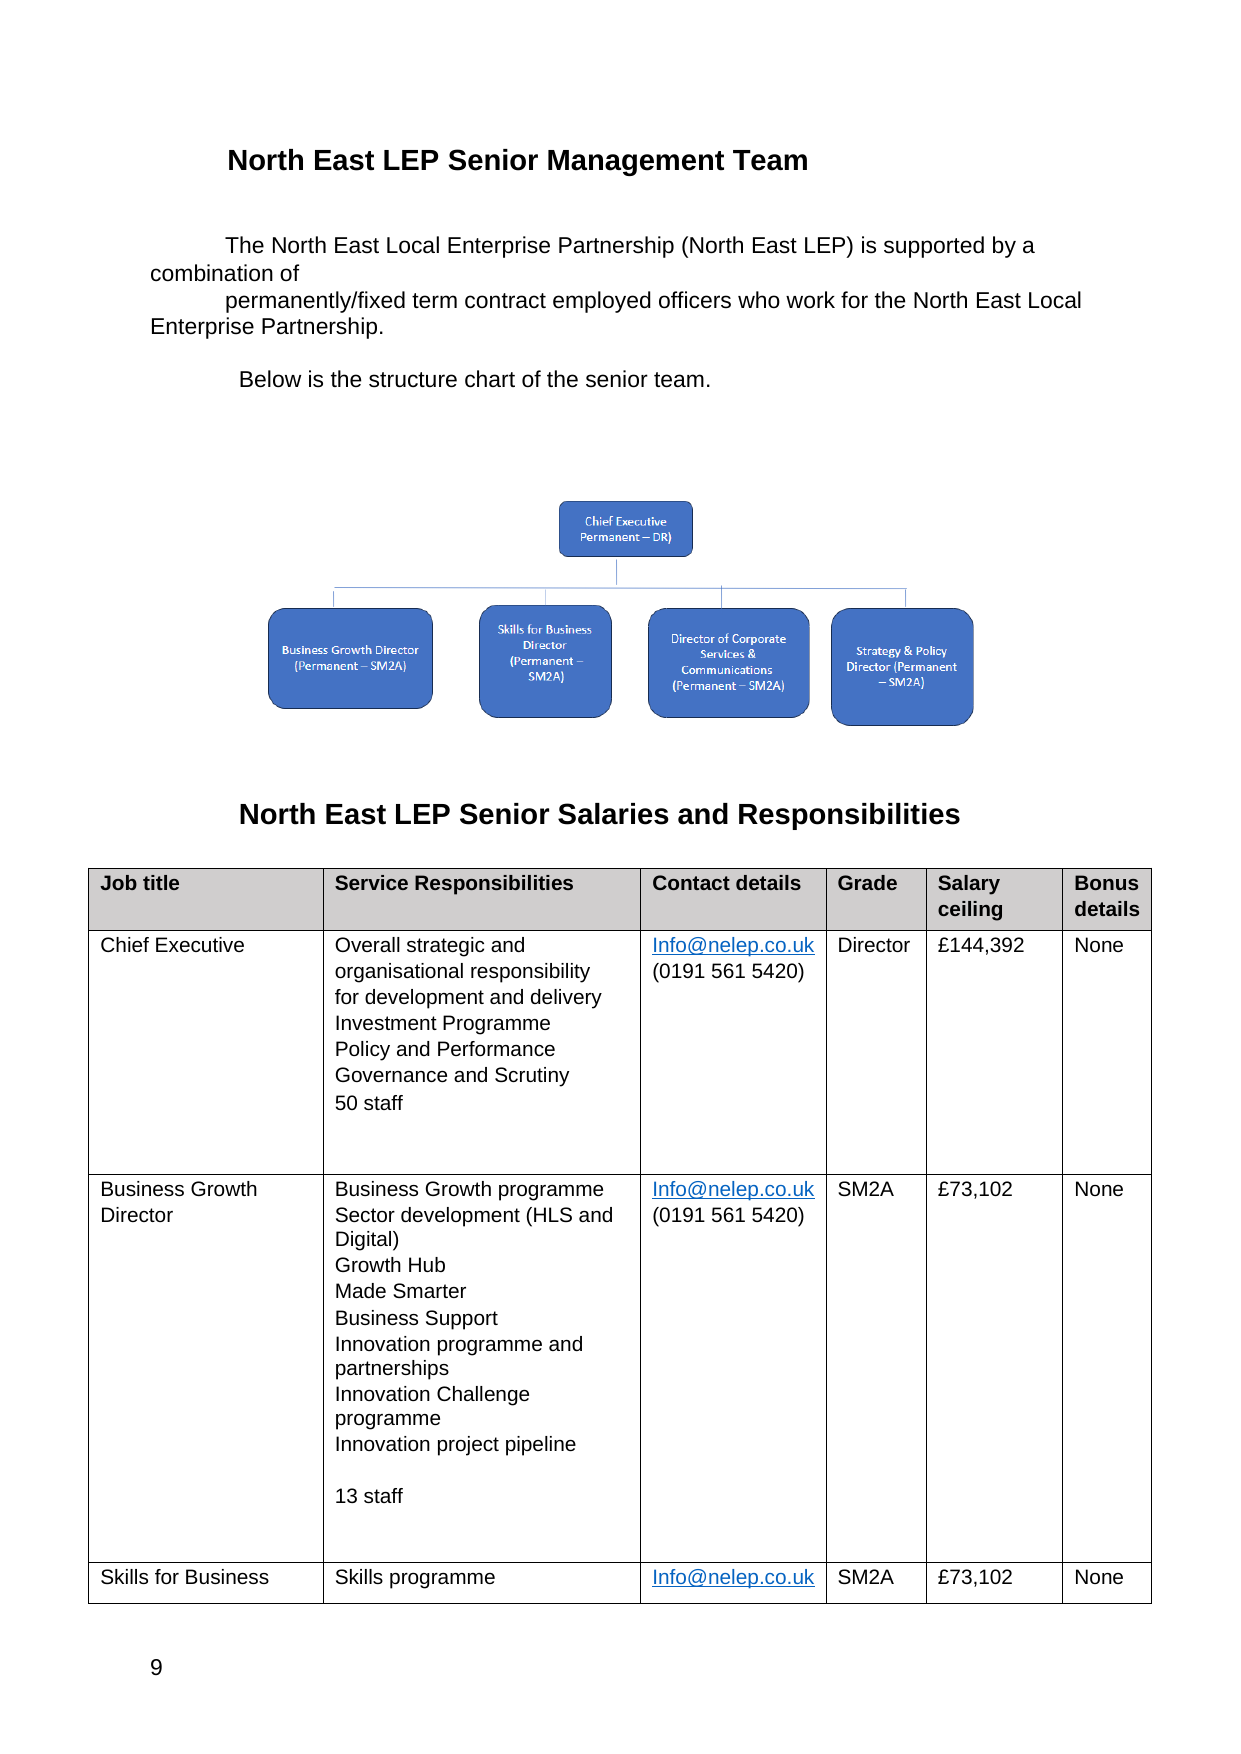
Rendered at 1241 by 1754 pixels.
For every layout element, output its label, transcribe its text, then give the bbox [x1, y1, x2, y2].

table_cell £73,102 [927, 1175, 1062, 1562]
table_cell None [1063, 1175, 1151, 1562]
table_header Job title [89, 869, 323, 930]
table_cell None [1063, 1563, 1151, 1603]
table_cell Overall strategic and organisational responsibility for development and delivery Investment Programme Policy and Performance Governance and Scrutiny 50 staff [324, 931, 640, 1174]
picture [245, 497, 995, 742]
subtitle North East LEP Senior Management Team [106, 143, 1090, 177]
table_header Salary ceiling [927, 869, 1062, 930]
table_cell Info@nelep.co.uk (0191 561 5420) [641, 931, 826, 1174]
table_cell £73,102 [927, 1563, 1062, 1603]
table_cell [324, 1563, 640, 1603]
table_cell Business Growth Director [89, 1175, 323, 1562]
table_cell SM2A [827, 1175, 926, 1562]
table_cell Director [827, 931, 926, 1174]
text The North East Local Enterprise Partnership (North East LEP) is supported by a combination of [150, 232, 1090, 287]
table_cell Skills for Business Director [89, 1563, 323, 1603]
text Below is the structure chart of the senior team. [239, 366, 1090, 392]
table_cell Business Growth programme Sector development (HLS and Digital) Growth Hub Made Smarter Business Support Innovation programme and partnerships Innovation Challenge programme Innovation project pipeline 13 staff [324, 1175, 640, 1562]
table_cell Info@nelep.co.uk (0191 561 5420) [641, 1563, 826, 1603]
table_header Grade [827, 869, 926, 930]
table_cell Info@nelep.co.uk (0191 561 5420) [641, 1175, 826, 1562]
table_cell £144,392 [927, 931, 1062, 1174]
subtitle North East LEP Senior Salaries and Responsibilities [239, 797, 1090, 830]
table_cell Chief Executive [89, 931, 323, 1174]
table_cell SM2A [827, 1563, 926, 1603]
text permanently/fixed term contract employed officers who work for the North East Local Enterprise Partnership. [150, 287, 1090, 339]
table_cell None [1063, 931, 1151, 1174]
table_header Bonus details [1063, 869, 1151, 930]
table_header Contact details [641, 869, 826, 930]
table_header Service Responsibilities [324, 869, 640, 930]
